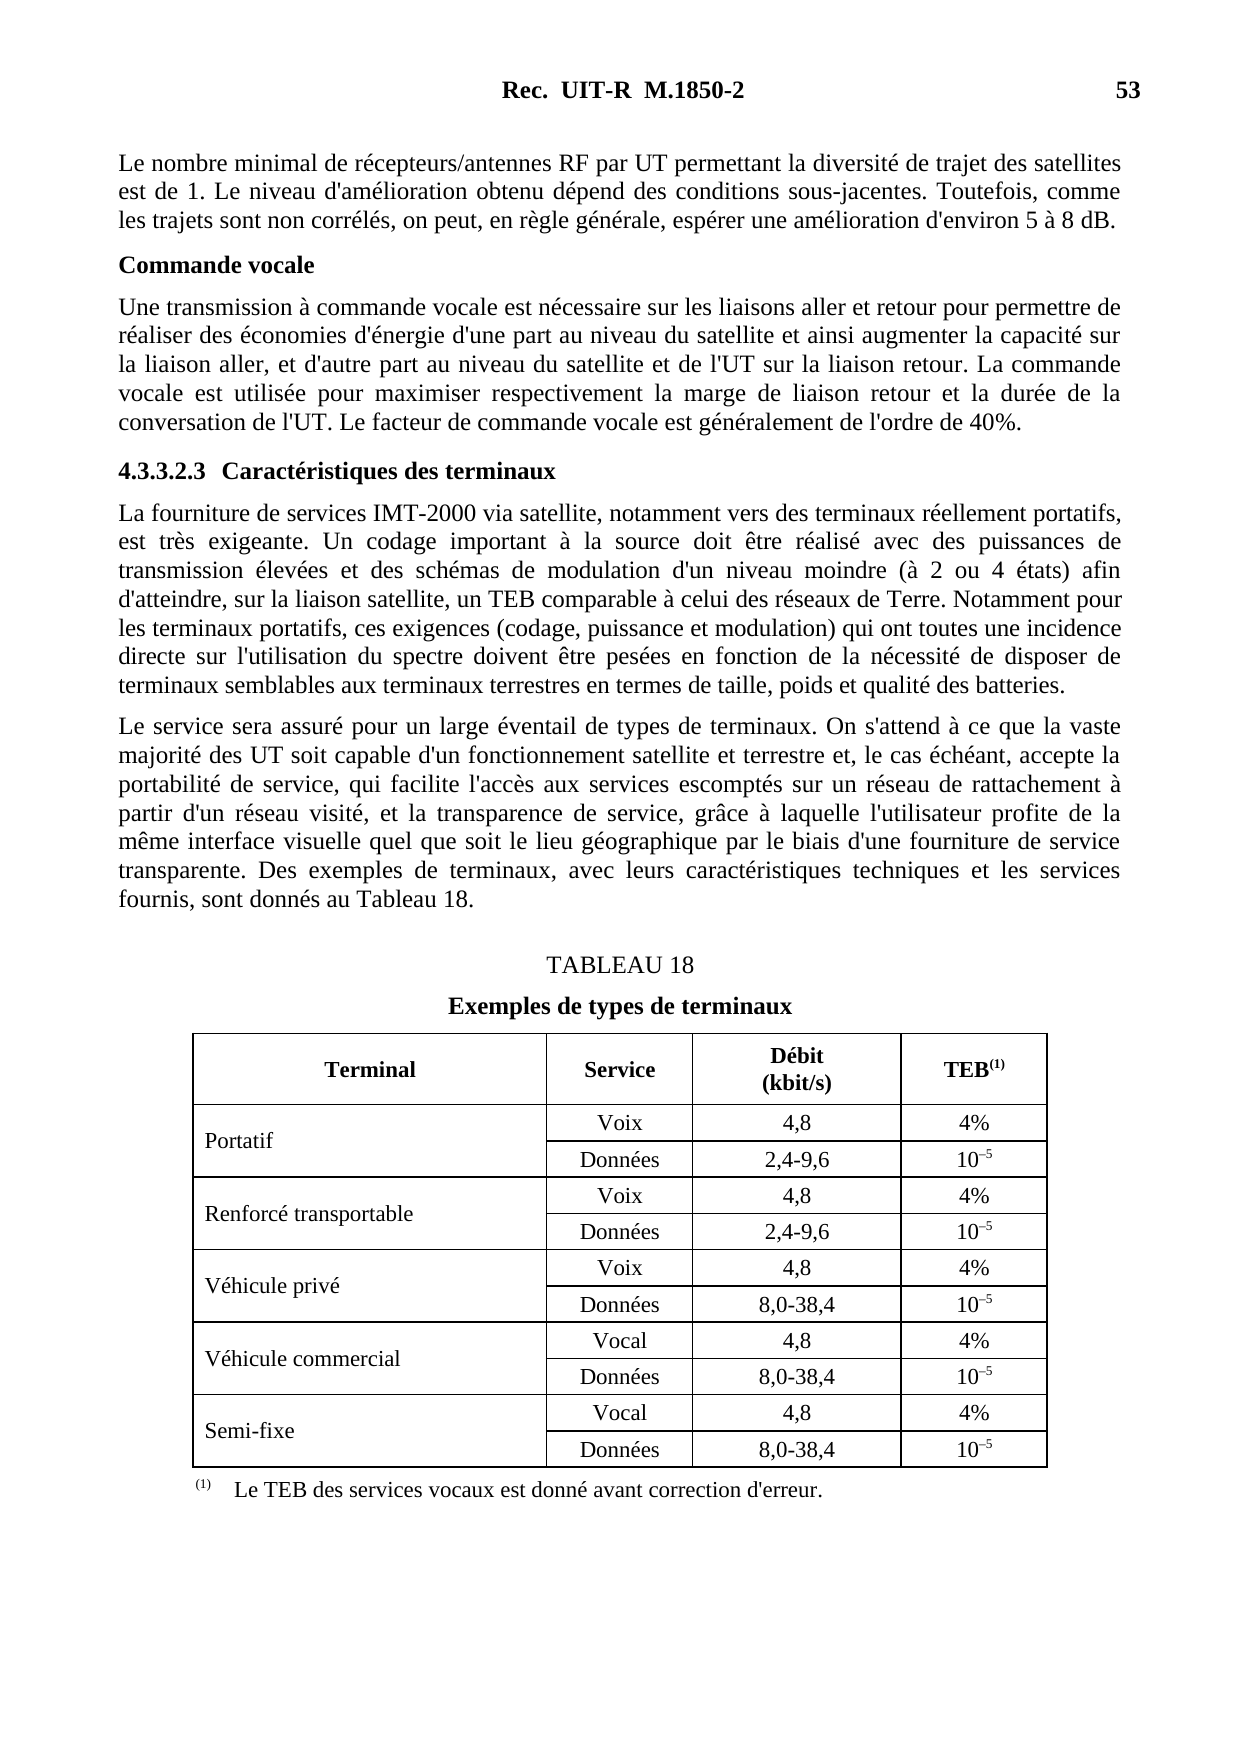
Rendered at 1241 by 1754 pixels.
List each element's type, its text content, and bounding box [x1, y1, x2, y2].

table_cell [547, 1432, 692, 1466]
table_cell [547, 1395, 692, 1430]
text Une transmission à commande vocale est nécessaire sur les liaisons aller et retour pour permettre de réaliser des économies d'énergie d'une part au niveau du satellite et ainsi augmenter la capacité sur la liaison aller, et d'autre part au niveau du satellite et de l'UT sur la liaison retour. La commande vocale est utilisée pour maximiser respectivement la marge de liaison retour et la durée de la conversation de l'UT. Le facteur de commande vocale est généralement de l'ordre de 40%. [118, 292, 1122, 436]
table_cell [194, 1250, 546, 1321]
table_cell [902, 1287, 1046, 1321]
text Le nombre minimal de récepteurs/antennes RF par UT permettant la diversité de trajet des satellites est de 1. Le niveau d'amélioration obtenu dépend des conditions sous-jacentes. Toutefois, comme les trajets sont non corrélés, on peut, en règle générale, espérer une amélioration d'environ 5 à 8 dB. [118, 148, 1122, 234]
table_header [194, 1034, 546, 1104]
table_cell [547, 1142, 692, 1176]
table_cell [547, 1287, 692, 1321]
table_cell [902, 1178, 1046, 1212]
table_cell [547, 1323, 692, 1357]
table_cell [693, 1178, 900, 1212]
text TABLEAU 18 [118, 950, 1122, 979]
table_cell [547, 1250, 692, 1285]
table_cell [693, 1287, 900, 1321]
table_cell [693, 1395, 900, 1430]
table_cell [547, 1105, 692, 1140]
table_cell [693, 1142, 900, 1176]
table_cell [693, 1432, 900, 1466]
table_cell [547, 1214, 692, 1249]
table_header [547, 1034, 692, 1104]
text La fourniture de services IMT-2000 via satellite, notamment vers des terminaux réellement portatifs, est très exigeante. Un codage important à la source doit être réalisé avec des puissances de transmission élevées et des schémas de modulation d'un niveau moindre (à 2 ou 4 états) afin d'atteindre, sur la liaison satellite, un TEB comparable à celui des réseaux de Terre. Notamment pour les terminaux portatifs, ces exigences (codage, puissance et modulation) qui ont toutes une incidence directe sur l'utilisation du spectre doivent être pesées en fonction de la nécessité de disposer de terminaux semblables aux terminaux terrestres en termes de taille, poids et qualité des batteries. [118, 498, 1122, 699]
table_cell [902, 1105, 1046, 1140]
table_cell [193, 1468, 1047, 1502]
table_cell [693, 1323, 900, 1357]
subtitle 4.3.3.2.3 Caractéristiques des terminaux [118, 456, 1122, 485]
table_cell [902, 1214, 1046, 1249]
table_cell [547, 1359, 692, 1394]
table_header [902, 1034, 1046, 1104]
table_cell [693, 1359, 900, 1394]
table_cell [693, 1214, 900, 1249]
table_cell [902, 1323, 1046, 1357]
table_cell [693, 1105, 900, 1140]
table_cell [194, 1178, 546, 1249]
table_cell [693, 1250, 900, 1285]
text Le service sera assuré pour un large éventail de types de terminaux. On s'attend à ce que la vaste majorité des UT soit capable d'un fonctionnement satellite et terrestre et, le cas échéant, accepte la portabilité de service, qui facilite l'accès aux services escomptés sur un réseau de rattachement à partir d'un réseau visité, et la transparence de service, grâce à laquelle l'utilisateur profite de la même interface visuelle quel que soit le lieu géographique par le biais d'une fourniture de service transparente. Des exemples de terminaux, avec leurs caractéristiques techniques et les services fournis, sont donnés au Tableau 18. [118, 711, 1122, 913]
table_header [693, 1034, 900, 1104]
title Exemples de types de terminaux [118, 991, 1122, 1020]
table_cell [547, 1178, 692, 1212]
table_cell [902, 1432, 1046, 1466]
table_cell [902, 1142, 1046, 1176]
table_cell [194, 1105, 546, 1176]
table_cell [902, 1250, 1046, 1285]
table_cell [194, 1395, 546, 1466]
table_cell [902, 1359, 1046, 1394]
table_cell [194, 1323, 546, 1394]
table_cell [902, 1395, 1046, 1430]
subtitle Commande vocale [118, 251, 1122, 279]
